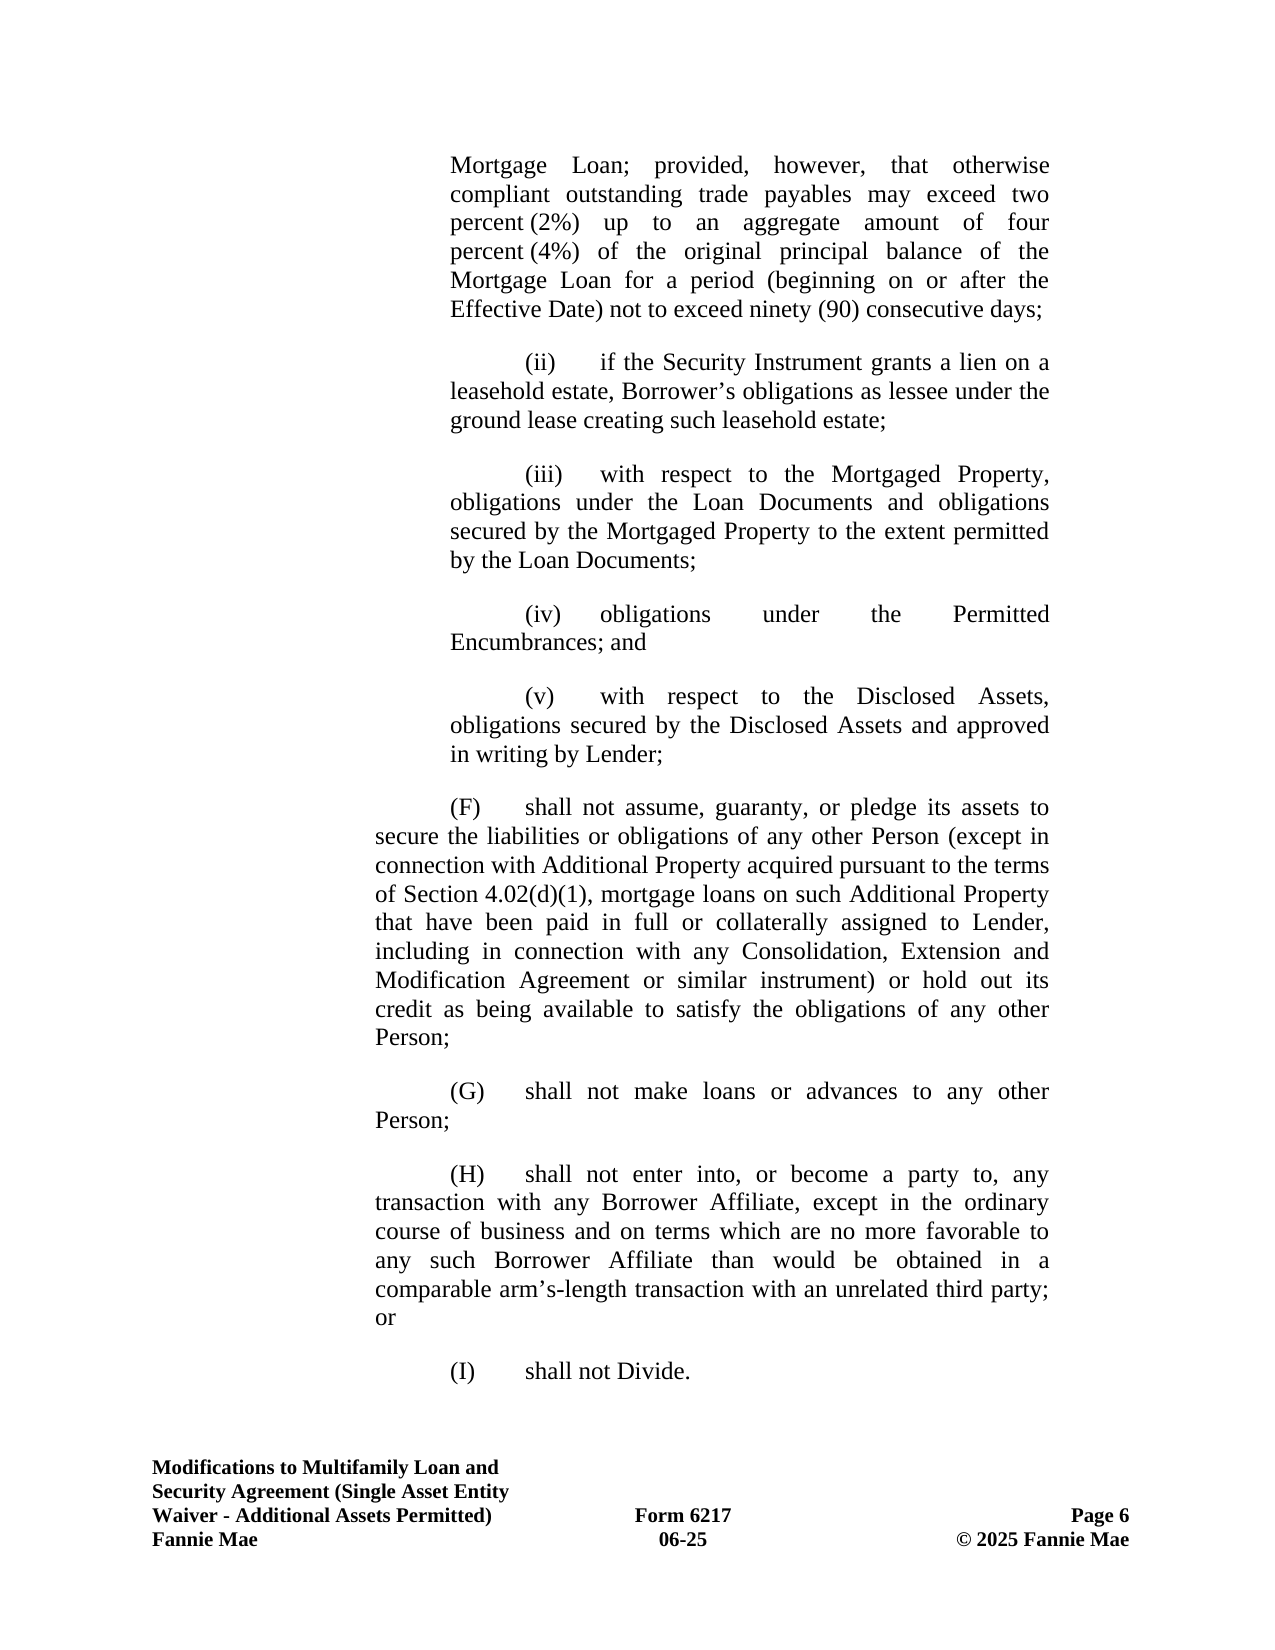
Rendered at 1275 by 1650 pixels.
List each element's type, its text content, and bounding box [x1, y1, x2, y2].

text (iv) obligations under the Permitted Encumbrances; and [450, 599, 1050, 656]
text (H) shall not enter into, or become a party to, any transaction with any Borrower Affiliate, except in the ordinary course of business and on terms which are no more favorable to any such Borrower Affiliate than would be obtained in a comparable arm’s-length transaction with an unrelated third party; or [375, 1159, 1050, 1331]
text (F) shall not assume, guaranty, or pledge its assets to secure the liabilities or obligations of any other Person (except in connection with Additional Property acquired pursuant to the terms of Section 4.02(d)(1), mortgage loans on such Additional Property that have been paid in full or collaterally assigned to Lender, including in connection with any Consolidation, Extension and Modification Agreement or similar instrument) or hold out its credit as being available to satisfy the obligations of any other Person; [375, 792, 1050, 1051]
text (iii) with respect to the Mortgaged Property, obligations under the Loan Documents and obligations secured by the Mortgaged Property to the extent permitted by the Loan Documents; [450, 459, 1050, 574]
text (I) shall not Divide. [375, 1356, 1050, 1385]
text (ii) if the Security Instrument grants a lien on a leasehold estate, Borrower’s obligations as lessee under the ground lease creating such leasehold estate; [450, 347, 1050, 434]
text (G) shall not make loans or advances to any other Person; [375, 1076, 1050, 1134]
text (v) with respect to the Disclosed Assets, obligations secured by the Disclosed Assets and approved in writing by Lender; [450, 681, 1050, 767]
